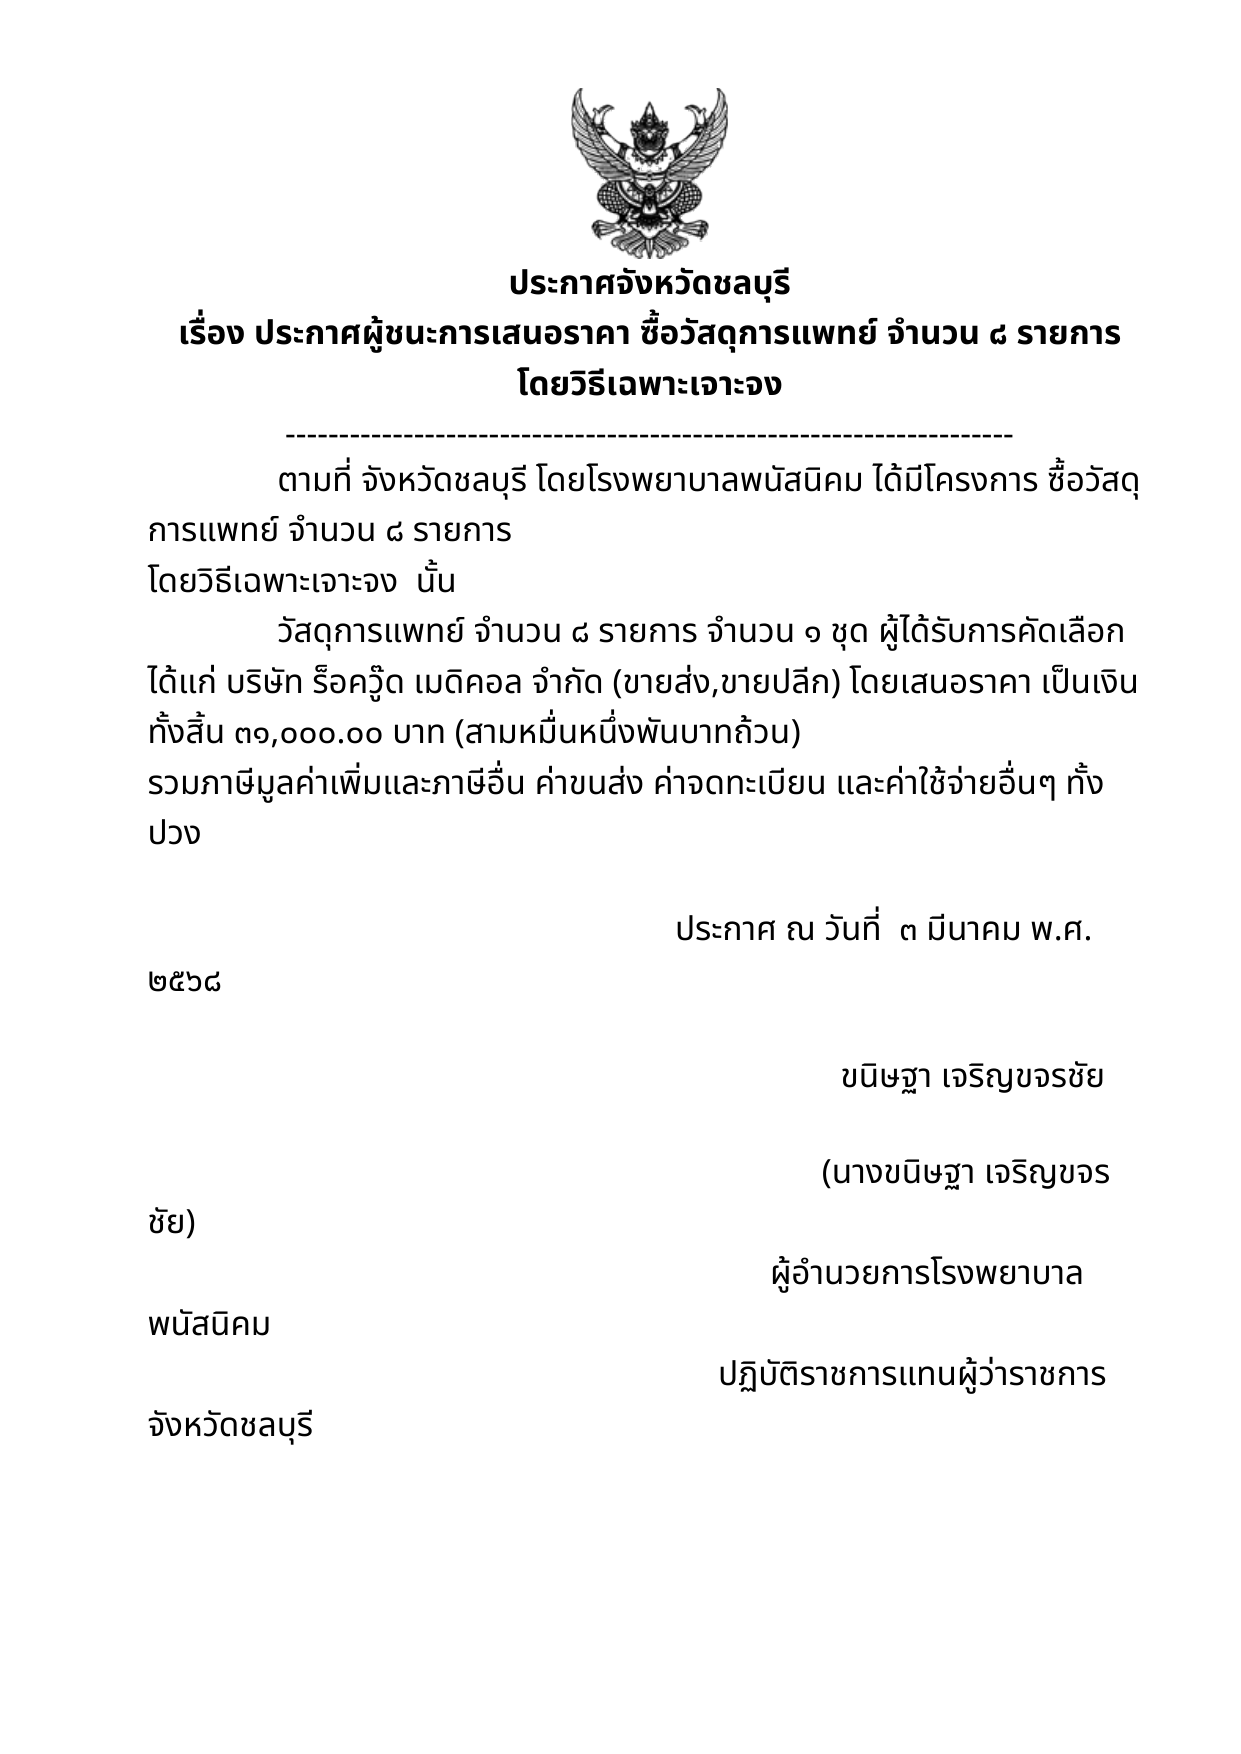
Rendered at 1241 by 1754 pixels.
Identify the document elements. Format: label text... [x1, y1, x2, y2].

table_cell ตามที่ จังหวัดชลบุรี โดยโรงพยาบาลพนัสนิคม ได้มีโครงการ ซื้อวัสดุการแพทย์ จำนวน ๘ รายการ โดยวิธีเฉพาะเจาะจง นั้น วัสดุการแพทย์ จำนวน ๘ รายการ จำนวน ๑ ชุด ผู้ได้รับการคัดเลือก ได้แก่ บริษัท ร็อควู๊ด เมดิคอล จำกัด (ขายส่ง,ขายปลีก) โดยเสนอราคา เป็นเงินทั้งสิ้น ๓๑,๐๐๐.๐๐ บาท (สามหมื่นหนึ่งพันบาทถ้วน) รวมภาษีมูลค่าเพิ่มและภาษีอื่น ค่าขนส่ง ค่าจดทะเบียน และค่าใช้จ่ายอื่นๆ ทั้งปวง ประกาศ ณ วันที่ ๓ มีนาคม พ.ศ. ๒๕๖๘ ขนิษฐา เจริญขจรชัย (นางขนิษฐา เจริญขจรชัย) ผู้อำนวยการโรงพยาบาลพนัสนิคม ปฏิบัติราชการแทนผู้ว่าราชการจังหวัดชลบุรี [147, 456, 1152, 1451]
picture [571, 88, 728, 259]
table_header ประกาศจังหวัดชลบุรี เรื่อง ประกาศผู้ชนะการเสนอราคา ซื้อวัสดุการแพทย์ จำนวน ๘ รายการ โดยวิธีเฉพาะเจาะจง -------------------------------------------------------------------- [147, 89, 1152, 456]
